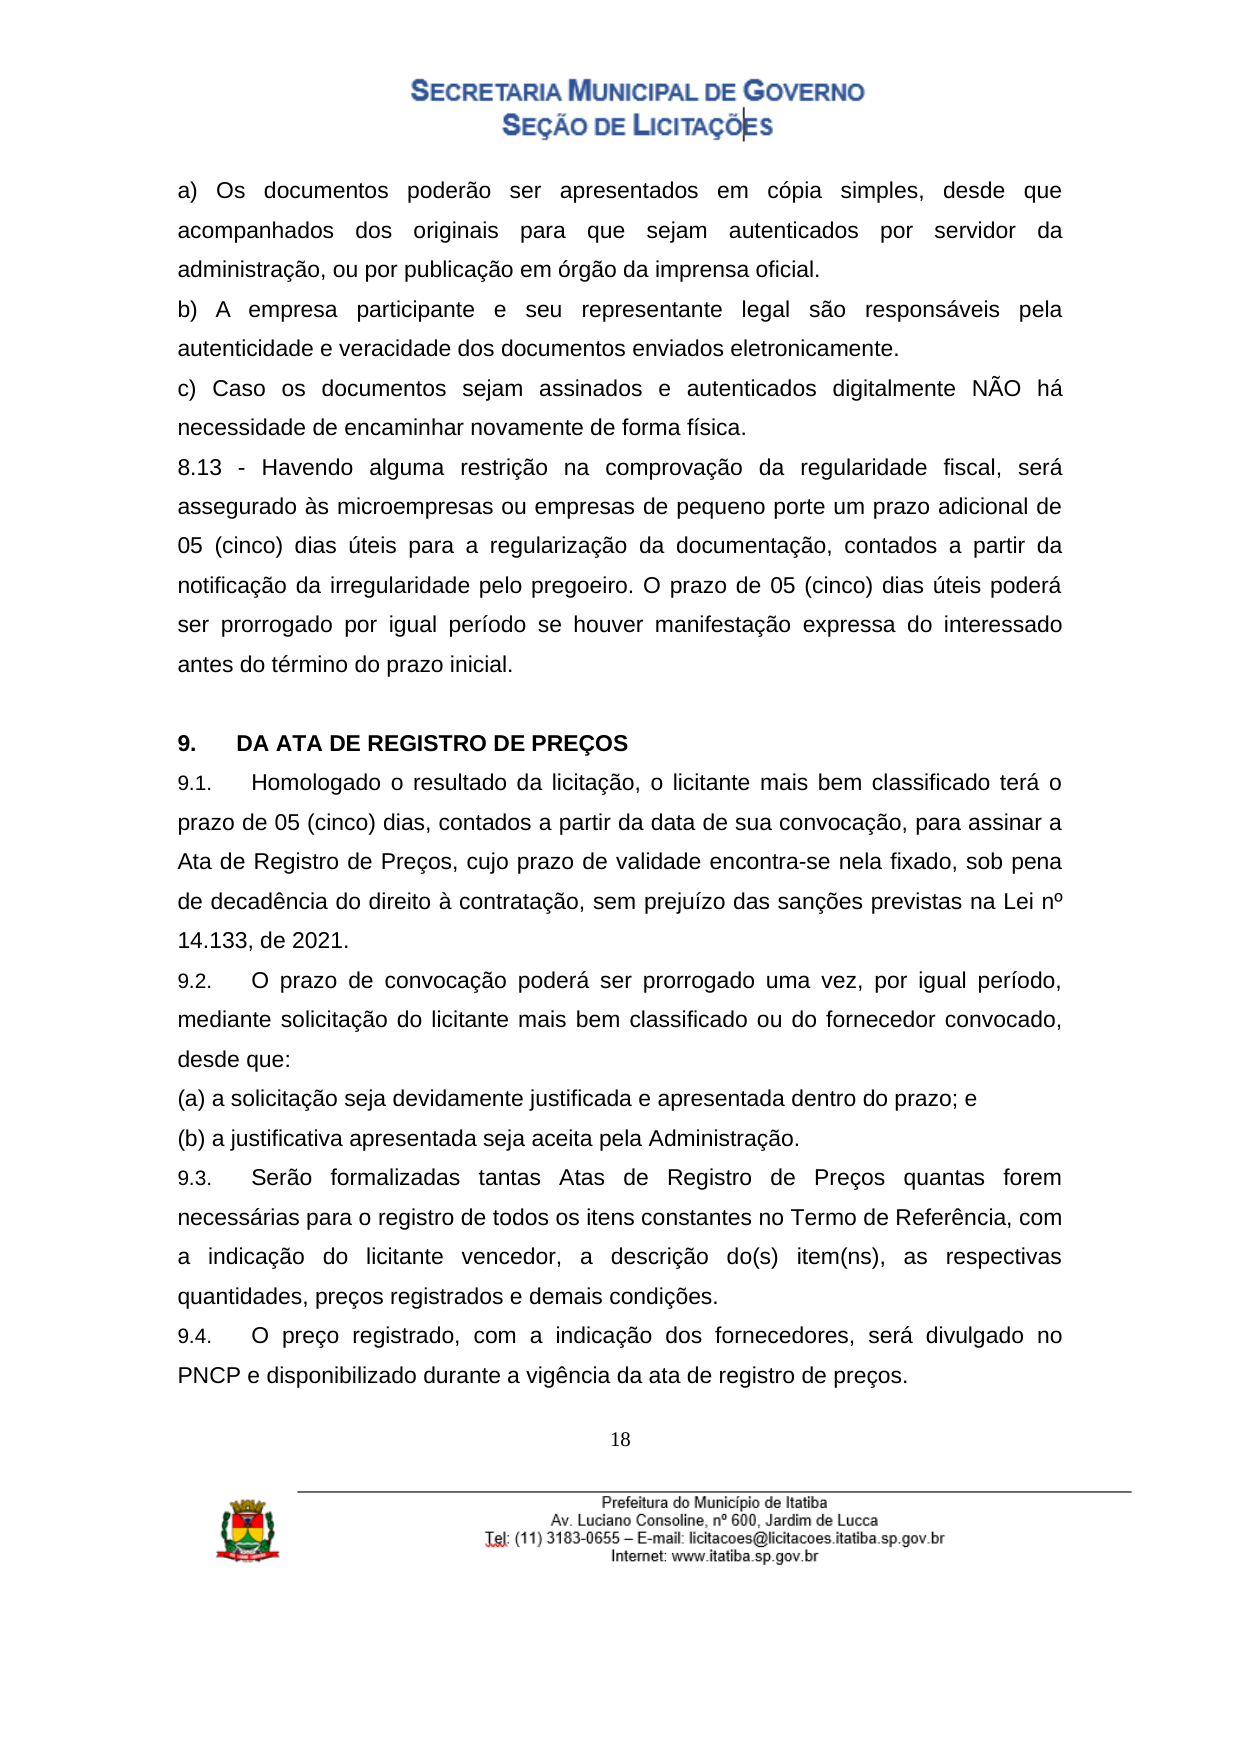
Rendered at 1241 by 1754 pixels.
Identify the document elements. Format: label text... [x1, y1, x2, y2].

picture [177, 59, 1063, 148]
list O preço registrado, com a indicação dos fornecedores, será divulgado no PNCP e disponibilizado durante a vigência da ata de registro de preços. [177, 1322, 1063, 1388]
text a) Os documentos poderão ser apresentados em cópia simples, desde que acompanhados dos originais para que sejam autenticados por servidor da administração, ou por publicação em órgão da imprensa oficial. [177, 177, 1063, 282]
text 8.13 - Havendo alguma restrição na comprovação da regularidade fiscal, será assegurado às microempresas ou empresas de pequeno porte um prazo adicional de 05 (cinco) dias úteis para a regularização da documentação, contados a partir da notificação da irregularidade pelo pregoeiro. O prazo de 05 (cinco) dias úteis poderá ser prorrogado por igual período se houver manifestação expressa do interessado antes do término do prazo inicial. [177, 453, 1063, 677]
text b) A empresa participante e seu representante legal são responsáveis pela autenticidade e veracidade dos documentos enviados eletronicamente. [177, 296, 1063, 361]
list O prazo de convocação poderá ser prorrogado uma vez, por igual período, mediante solicitação do licitante mais bem classificado ou do fornecedor convocado, desde que: [177, 967, 1063, 1072]
text c) Caso os documentos sejam assinados e autenticados digitalmente NÃO há necessidade de encaminhar novamente de forma física. [177, 374, 1063, 440]
picture [177, 1450, 1166, 1591]
text (b) a justificativa apresentada seja aceita pela Administração. [177, 1125, 1063, 1151]
list Serão formalizadas tantas Atas de Registro de Preços quantas forem necessárias para o registro de todos os itens constantes no Termo de Referência, com a indicação do licitante vencedor, a descrição do(s) item(ns), as respectivas quantidades, preços registrados e demais condições. [177, 1164, 1063, 1309]
list Homologado o resultado da licitação, o licitante mais bem classificado terá o prazo de 05 (cinco) dias, contados a partir da data de sua convocação, para assinar a Ata de Registro de Preços, cujo prazo de validade encontra-se nela fixado, sob pena de decadência do direito à contratação, sem prejuízo das sanções previstas na Lei nº 14.133, de 2021. [177, 769, 1063, 954]
text (a) a solicitação seja devidamente justificada e apresentada dentro do prazo; e [177, 1085, 1063, 1112]
text DA ATA DE REGISTRO DE PREÇOS [177, 730, 1063, 756]
